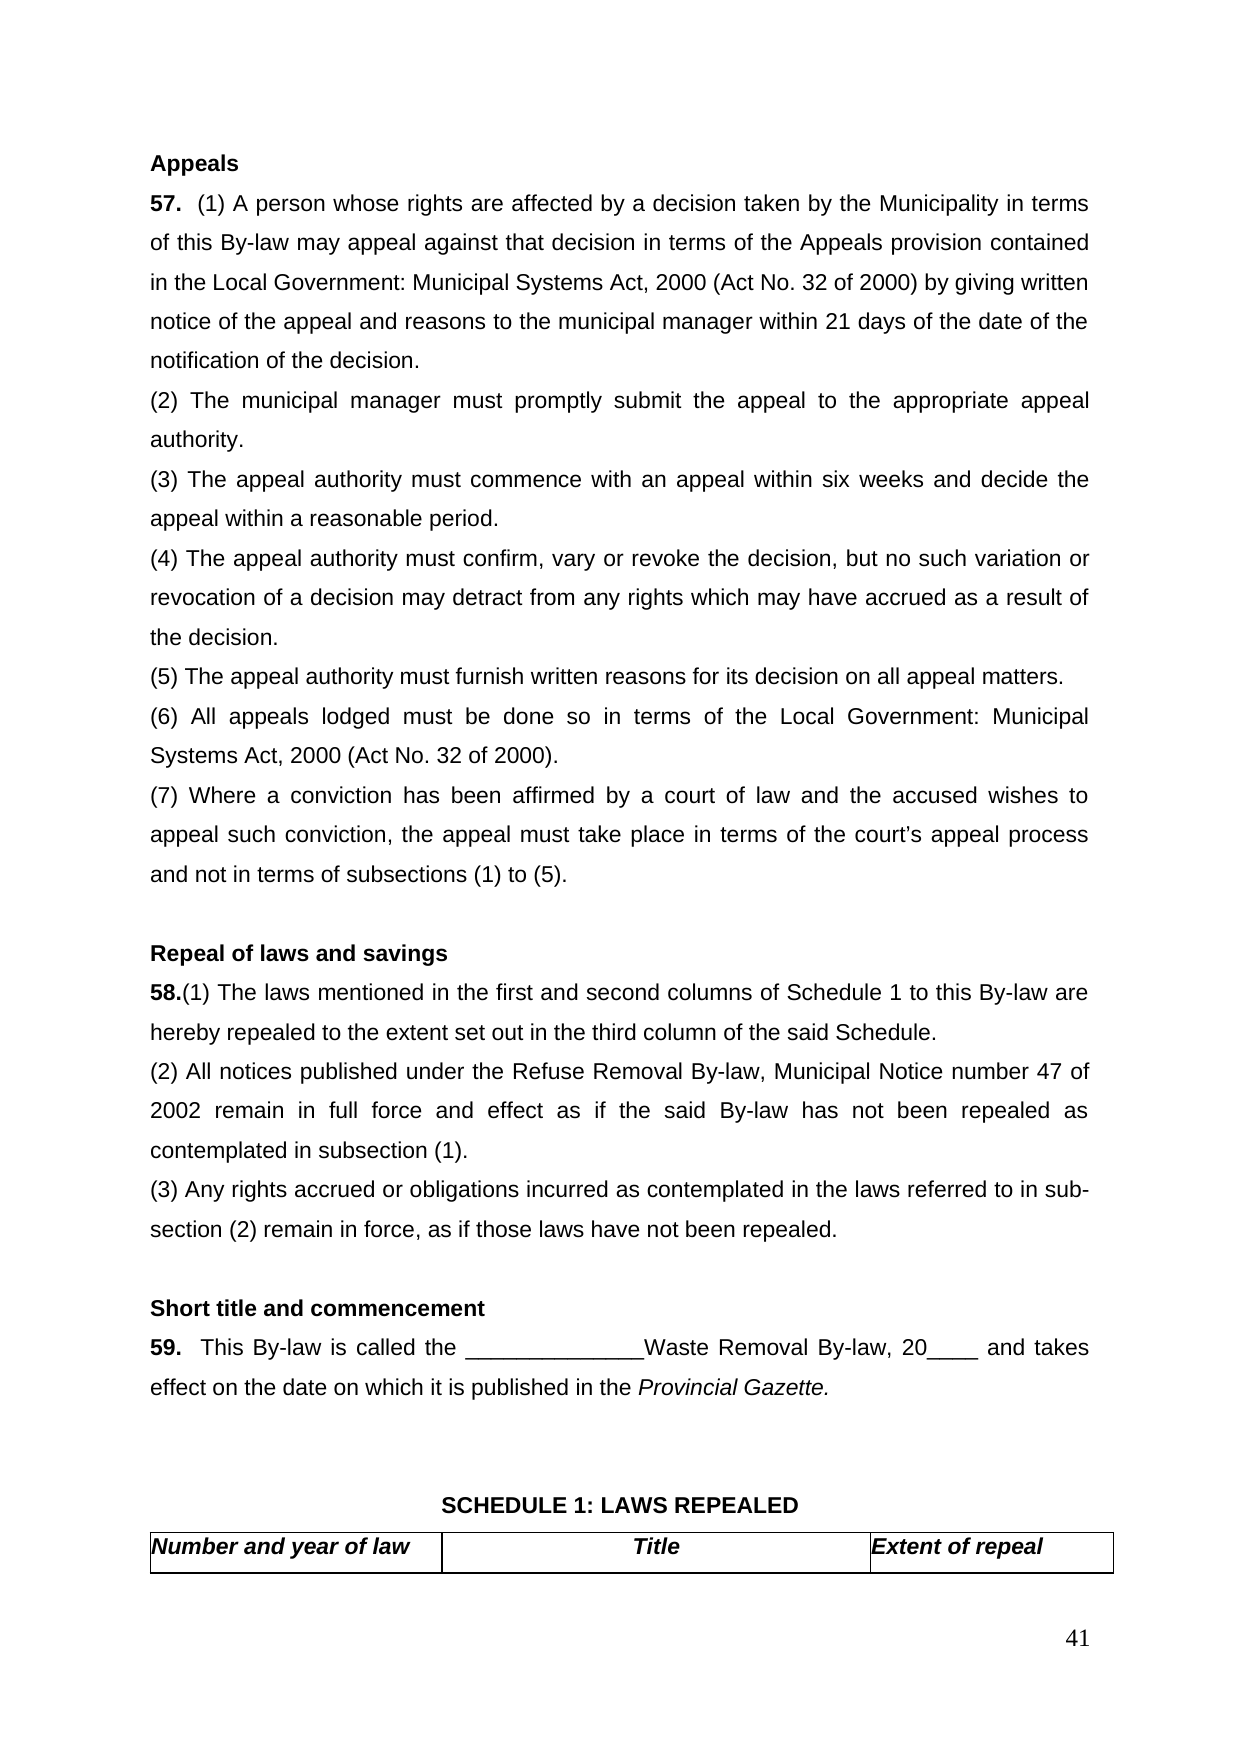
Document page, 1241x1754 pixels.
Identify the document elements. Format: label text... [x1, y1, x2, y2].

text 57. (1) A person whose rights are affected by a decision taken by the Municipality in terms of this By-law may appeal against that decision in terms of the Appeals provision contained in the Local Government: Municipal Systems Act, 2000 (Act No. 32 of 2000) by giving written notice of the appeal and reasons to the municipal manager within 21 days of the date of the notification of the decision. [150, 189, 1090, 374]
table_header Extent of repeal [871, 1533, 1113, 1572]
text (3) The appeal authority must commence with an appeal within six weeks and decide the appeal within a reasonable period. [150, 466, 1090, 532]
text (3) Any rights accrued or obligations incurred as contemplated in the laws referred to in sub- section (2) remain in force, as if those laws have not been repealed. [150, 1176, 1090, 1242]
text Appeals [150, 150, 1090, 176]
text (7) Where a conviction has been affirmed by a court of law and the accused wishes to appeal such conviction, the appeal must take place in terms of the court’s appeal process and not in terms of subsections (1) to (5). [150, 782, 1090, 887]
text (2) All notices published under the Refuse Removal By-law, Municipal Notice number 47 of 2002 remain in full force and effect as if the said By-law has not been repealed as contemplated in subsection (1). [150, 1058, 1090, 1163]
text Repeal of laws and savings [150, 939, 1090, 966]
text Short title and commencement [150, 1295, 1090, 1321]
text SCHEDULE 1: LAWS REPEALED [150, 1492, 1090, 1519]
text (5) The appeal authority must furnish written reasons for its decision on all appeal matters. [150, 663, 1090, 689]
table_header Title [443, 1533, 870, 1572]
text 58.(1) The laws mentioned in the first and second columns of Schedule 1 to this By-law are hereby repealed to the extent set out in the third column of the said Schedule. [150, 979, 1090, 1045]
text (6) All appeals lodged must be done so in terms of the Local Government: Municipal Systems Act, 2000 (Act No. 32 of 2000). [150, 703, 1090, 768]
text (4) The appeal authority must confirm, vary or revoke the decision, but no such variation or revocation of a decision may detract from any rights which may have accrued as a result of the decision. [150, 545, 1090, 650]
text (2) The municipal manager must promptly submit the appeal to the appropriate appeal authority. [150, 387, 1090, 453]
text 59. This By-law is called the ______________Waste Removal By-law, 20____ and takes effect on the date on which it is published in the Provincial Gazette. [150, 1334, 1090, 1400]
table_header Number and year of law [151, 1533, 441, 1572]
